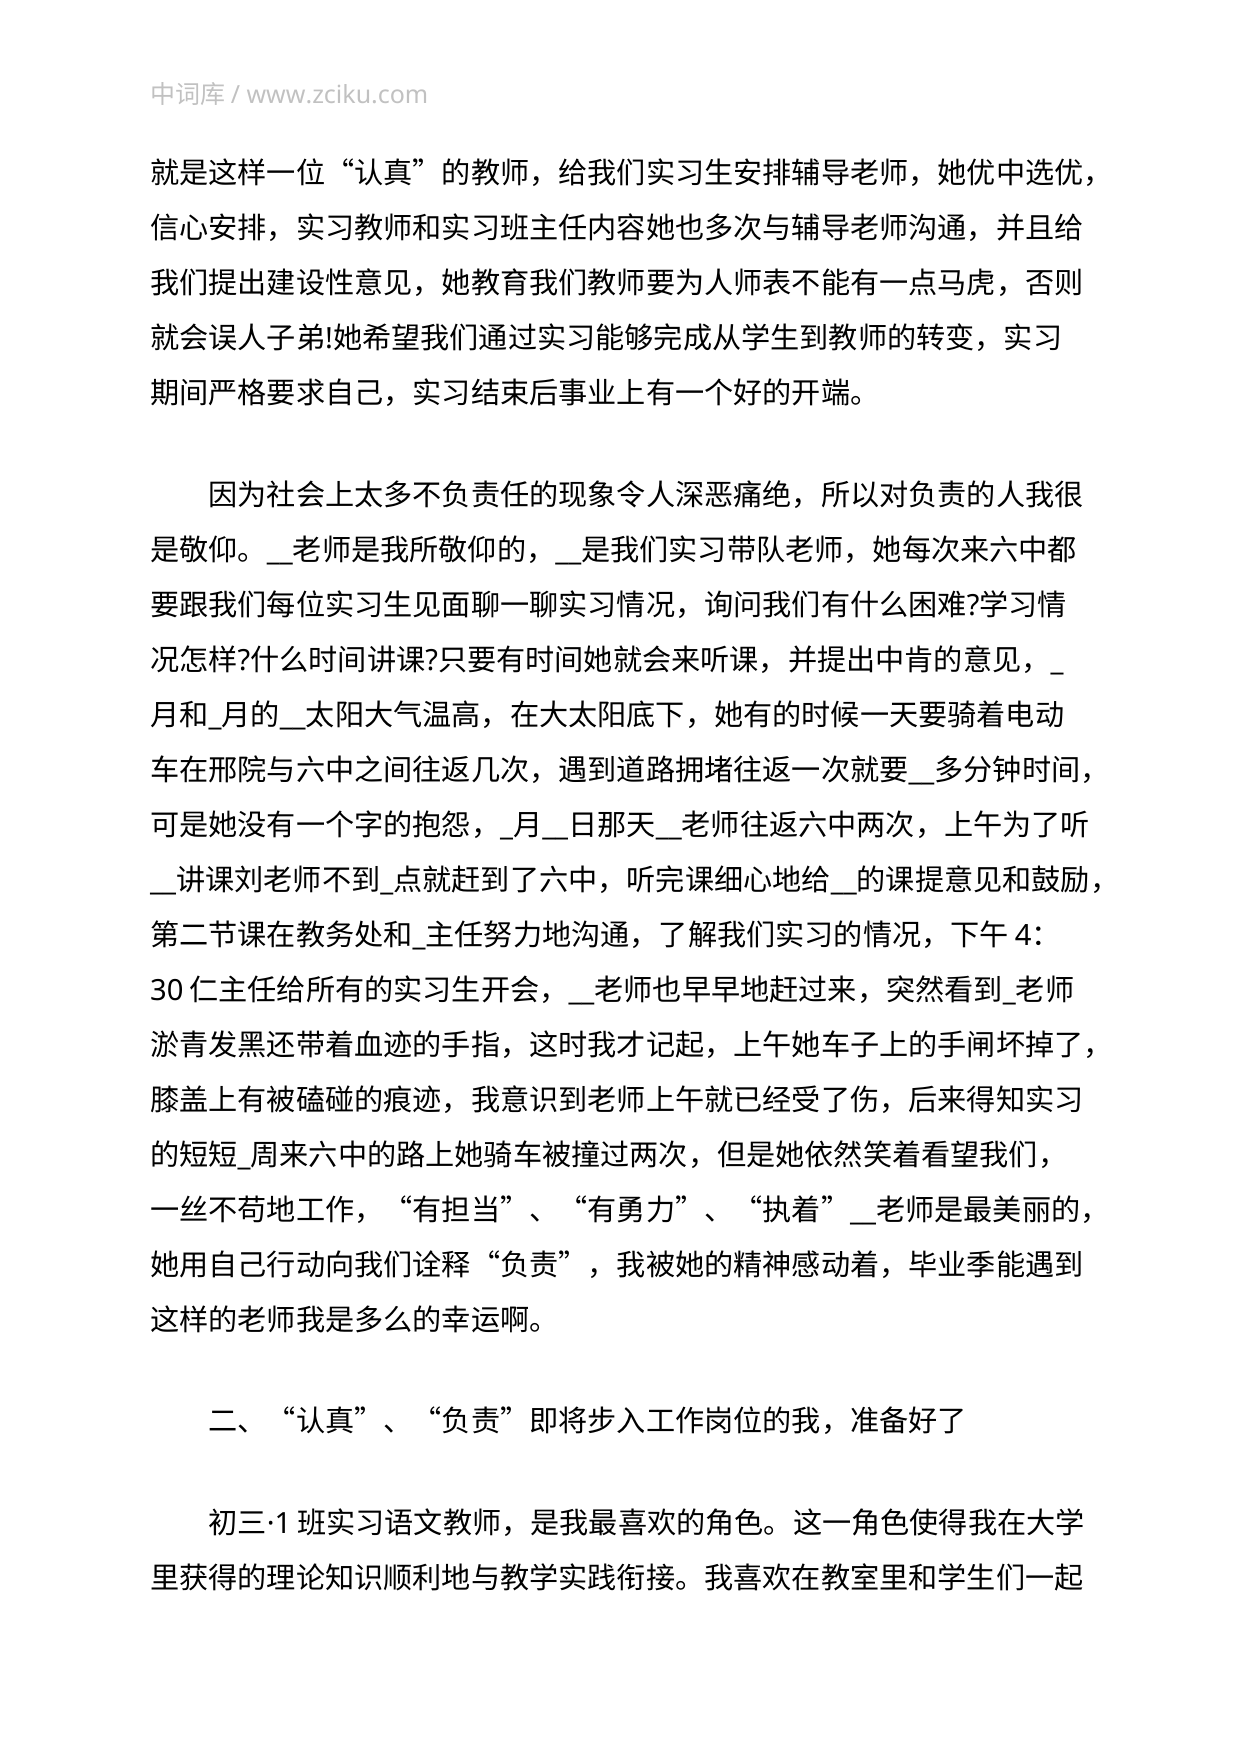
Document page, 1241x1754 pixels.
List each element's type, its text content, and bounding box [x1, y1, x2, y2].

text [150, 150, 1090, 412]
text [150, 1499, 1090, 1597]
text 因为社会上太多不负责任的现象令人深恶痛绝，所以对负责的人我很是敬仰。__老师是我所敬仰的，__是我们实习带队老师，她每次来六中都要跟我们每位实习生见面聊一聊实习情况，询问我们有什么困难?学习情况怎样?什么时间讲课?只要有时间她就会来听课，并提出中肯的意见，_月和_月的__太阳大气温高，在大太阳底下，她有的时候一天要骑着电动车在邢院与六中之间往返几次，遇到道路拥堵往返一次就要__多分钟时间，可是她没有一个字的抱怨，_月__日那天__老师往返六中两次，上午为了听__讲课刘老师不到_点就赶到了六中，听完课细心地给__的课提意见和鼓励，第二节课在教务处和_主任努力地沟通，了解我们实习的情况，下午4：30仁主任给所有的实习生开会，__老师也早早地赶过来，突然看到_老师淤青发黑还带着血迹的手指，这时我才记起，上午她车子上的手闸坏掉了，膝盖上有被磕碰的痕迹，我意识到老师上午就已经受了伤，后来得知实习的短短_周来六中的路上她骑车被撞过两次，但是她依然笑着看望我们，一丝不苟地工作，“有担当”、“有勇力”、“执着”__老师是最美丽的，她用自己行动向我们诠释“负责”，我被她的精神感动着，毕业季能遇到这样的老师我是多么的幸运啊。 [150, 471, 1090, 1338]
text 二、“认真”、“负责”即将步入工作岗位的我，准备好了 [150, 1398, 1090, 1440]
